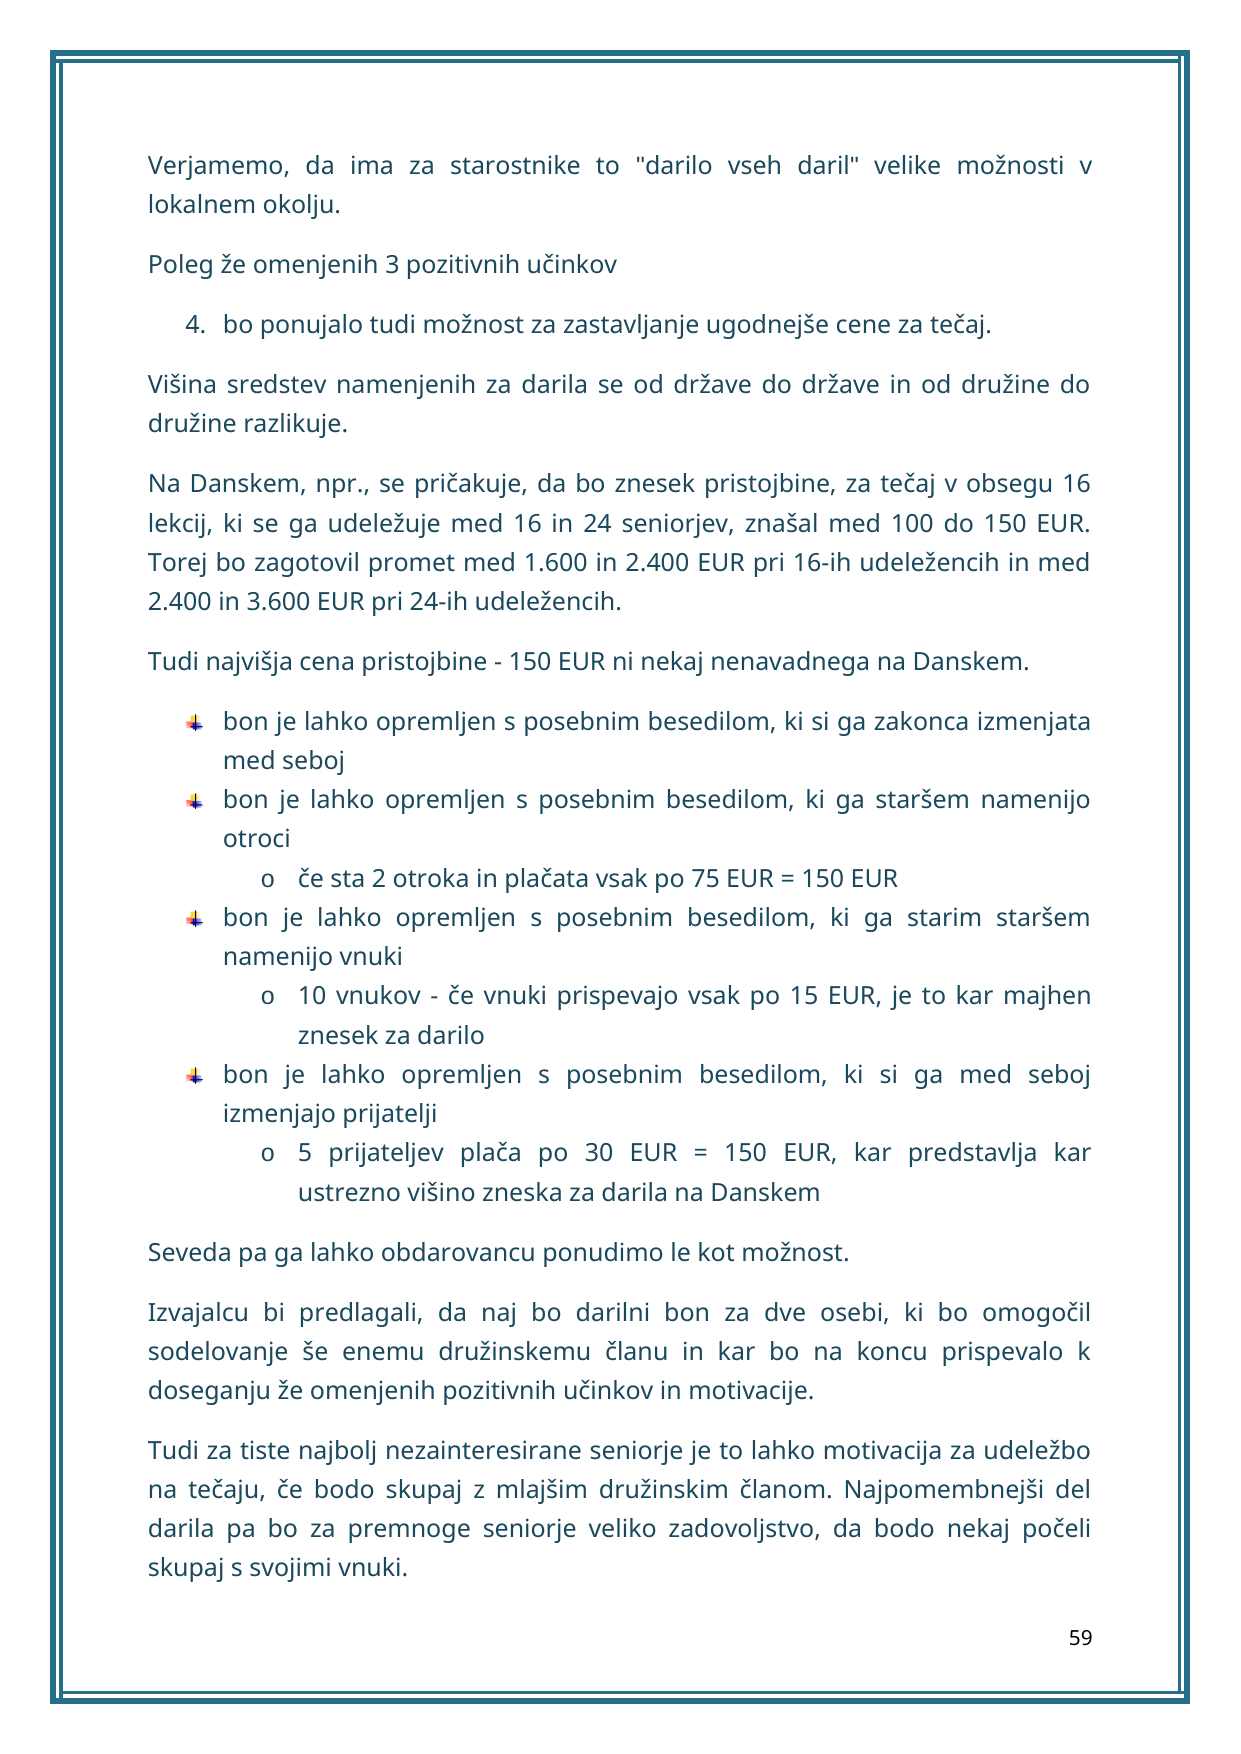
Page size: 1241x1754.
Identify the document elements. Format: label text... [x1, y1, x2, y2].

list 5 prijateljev plača po 30 EUR = 150 EUR, kar predstavlja kar ustrezno višino zneska za darila na Danskem [260, 1135, 1092, 1208]
picture [186, 1066, 203, 1084]
text Višina sredstev namenjenih za darila se od države do države in od družine do družine razlikuje. [148, 367, 1092, 440]
list če sta 2 otroka in plačata vsak po 75 EUR = 150 EUR [260, 860, 1092, 894]
picture [186, 713, 203, 731]
text Verjamemo, da ima za starostnike to "darilo vseh daril" velike možnosti v lokalnem okolju. [148, 148, 1092, 221]
list bon je lahko opremljen s posebnim besedilom, ki ga staršem namenijo otroci [185, 782, 1092, 855]
list bo ponujalo tudi možnost za zastavljanje ugodnejše cene za tečaj. [185, 307, 1092, 341]
text Tudi najvišja cena pristojbine - 150 EUR ni nekaj nenavadnega na Danskem. [148, 643, 1092, 678]
text Tudi za tiste najbolj nezainteresirane seniorje je to lahko motivacija za udeležbo na tečaju, če bodo skupaj z mlajšim družinskim članom. Najpomembnejši del darila pa bo za premnoge seniorje veliko zadovoljstvo, da bodo nekaj počeli skupaj s svojimi vnuki. [148, 1432, 1092, 1584]
list bon je lahko opremljen s posebnim besedilom, ki si ga med seboj izmenjajo prijatelji [185, 1056, 1092, 1130]
text Izvajalcu bi predlagali, da naj bo darilni bon za dve osebi, ki bo omogočil sodelovanje še enemu družinskemu članu in kar bo na koncu prispevalo k doseganju že omenjenih pozitivnih učinkov in motivacije. [148, 1294, 1092, 1407]
list bon je lahko opremljen s posebnim besedilom, ki si ga zakonca izmenjata med seboj [185, 703, 1092, 777]
text Na Danskem, npr., se pričakuje, da bo znesek pristojbine, za tečaj v obsegu 16 lekcij, ki se ga udeležuje med 16 in 24 seniorjev, znašal med 100 do 150 EUR. Torej bo zagotovil promet med 1.600 in 2.400 EUR pri 16-ih udeležencih in med 2.400 in 3.600 EUR pri 24-ih udeležencih. [148, 466, 1092, 618]
picture [186, 792, 203, 809]
text Poleg že omenjenih 3 pozitivnih učinkov [148, 247, 1092, 281]
picture [186, 909, 203, 927]
list bon je lahko opremljen s posebnim besedilom, ki ga starim staršem namenijo vnuki [185, 899, 1092, 973]
list 10 vnukov - če vnuki prispevajo vsak po 15 EUR, je to kar majhen znesek za darilo [260, 978, 1092, 1051]
text Seveda pa ga lahko obdarovancu ponudimo le kot možnost. [148, 1234, 1092, 1268]
